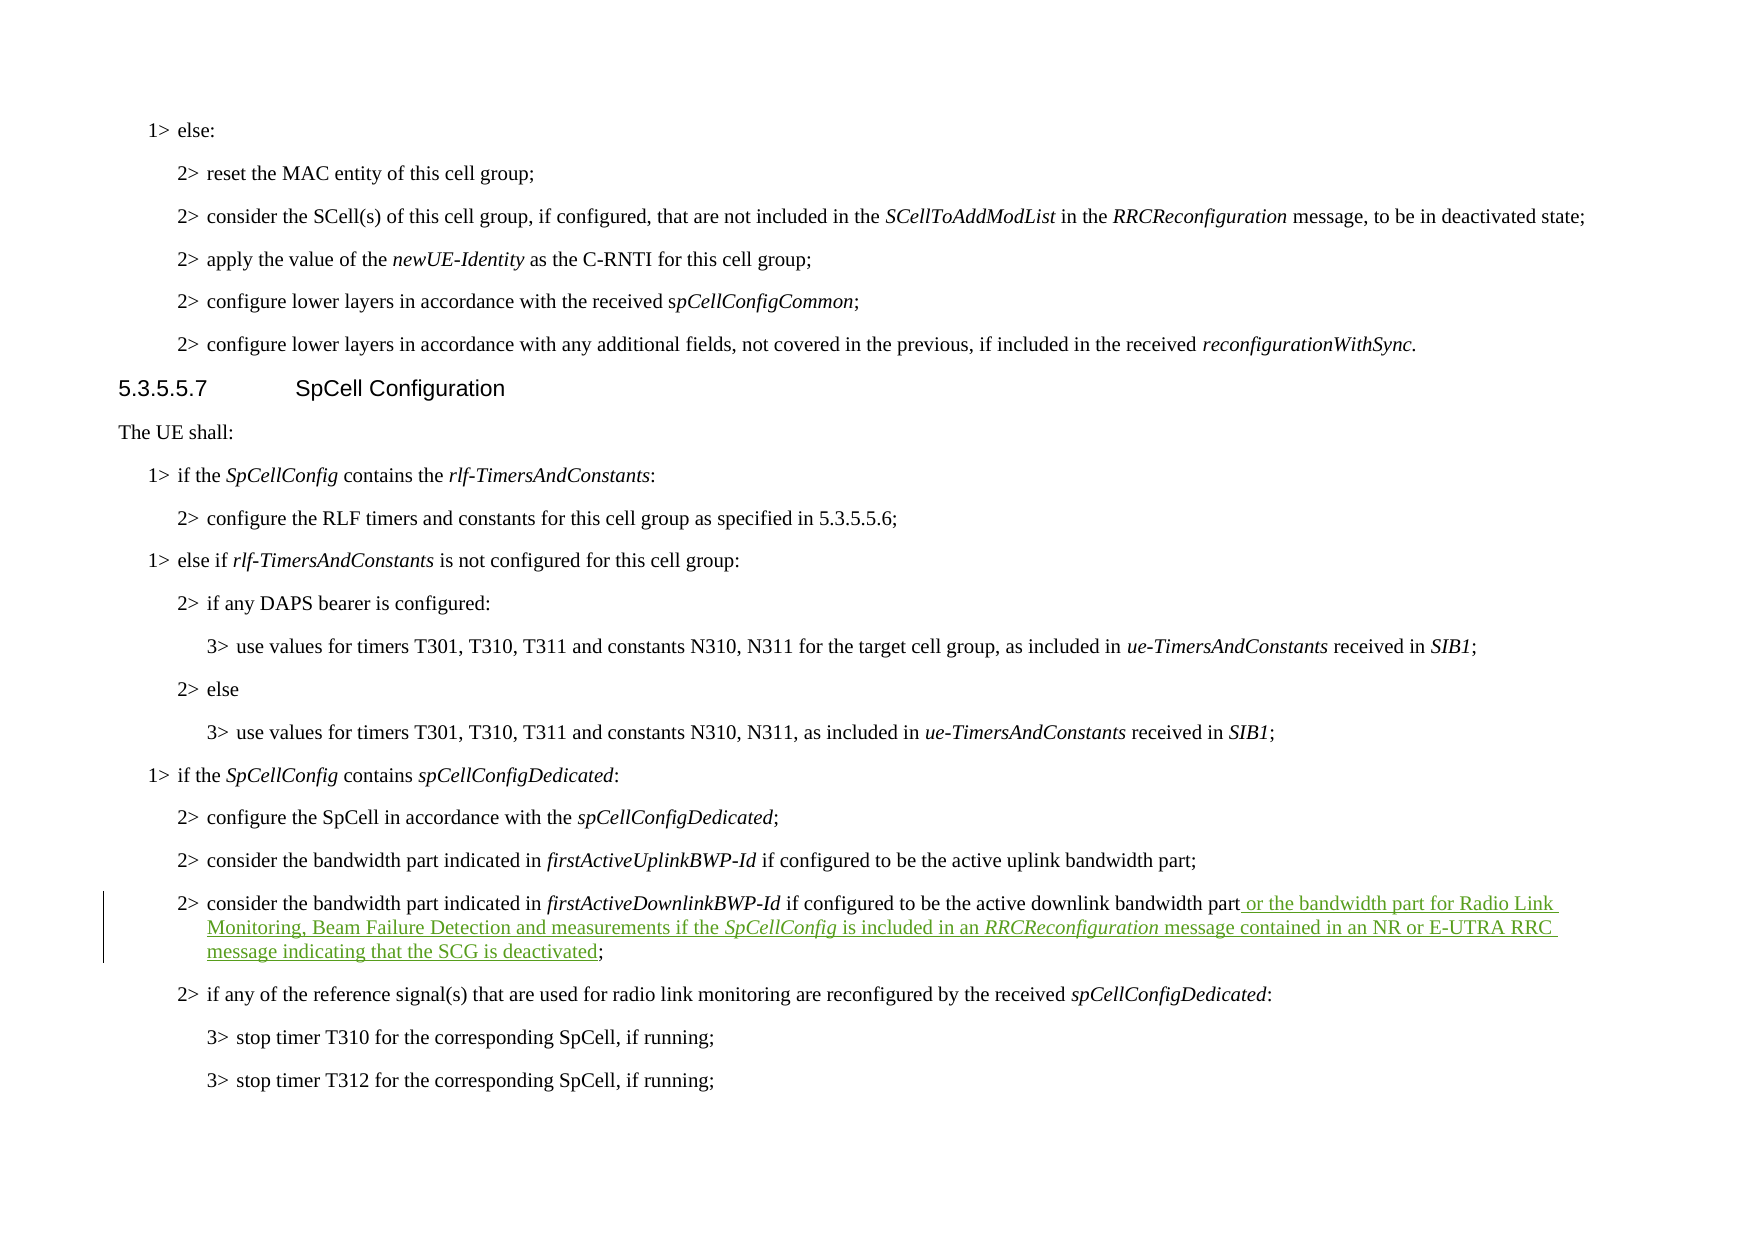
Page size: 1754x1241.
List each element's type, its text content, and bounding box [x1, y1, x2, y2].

subtitle 5.3.5.5.7 SpCell Configuration [118, 375, 1606, 401]
text 2> reset the MAC entity of this cell group; [177, 161, 1606, 185]
text 2> apply the value of the newUE-Identity as the C-RNTI for this cell group; [177, 246, 1606, 271]
text 3> stop timer T312 for the corresponding SpCell, if running; [207, 1067, 1606, 1092]
text 2> consider the bandwidth part indicated in firstActiveDownlinkBWP-Id if configured to be the active downlink bandwidth part; [177, 891, 1606, 963]
text 2> configure the SpCell in accordance with the spCellConfigDedicated; [177, 805, 1606, 829]
text 3> use values for timers T301, T310, T311 and constants N310, N311 for the target cell group, as included in ue-TimersAndConstants received in SIB1; [207, 634, 1606, 658]
text 2> if any DAPS bearer is configured: [177, 591, 1606, 615]
text 2> consider the SCell(s) of this cell group, if configured, that are not included in the SCellToAddModList in the RRCReconfiguration message, to be in deactivated state; [177, 204, 1606, 228]
text 2> else [177, 677, 1606, 701]
text The UE shall: [118, 420, 1606, 444]
text 3> stop timer T310 for the corresponding SpCell, if running; [207, 1025, 1606, 1049]
text 1> else if rlf-TimersAndConstants is not configured for this cell group: [148, 548, 1606, 572]
text 1> if the SpCellConfig contains the rlf-TimersAndConstants: [148, 463, 1606, 487]
text 2> configure the RLF timers and constants for this cell group as specified in 5.3.5.5.6; [177, 506, 1606, 530]
text 1> if the SpCellConfig contains spCellConfigDedicated: [148, 762, 1606, 787]
text 2> consider the bandwidth part indicated in firstActiveUplinkBWP-Id if configured to be the active uplink bandwidth part; [177, 848, 1606, 872]
text 2> configure lower layers in accordance with any additional fields, not covered in the previous, if included in the received reconfigurationWithSync. [177, 332, 1606, 356]
text 2> if any of the reference signal(s) that are used for radio link monitoring are reconfigured by the received spCellConfigDedicated: [177, 982, 1606, 1006]
text 2> configure lower layers in accordance with the received spCellConfigCommon; [177, 289, 1606, 313]
text 1> else: [148, 118, 1606, 142]
text 3> use values for timers T301, T310, T311 and constants N310, N311, as included in ue-TimersAndConstants received in SIB1; [207, 720, 1606, 744]
